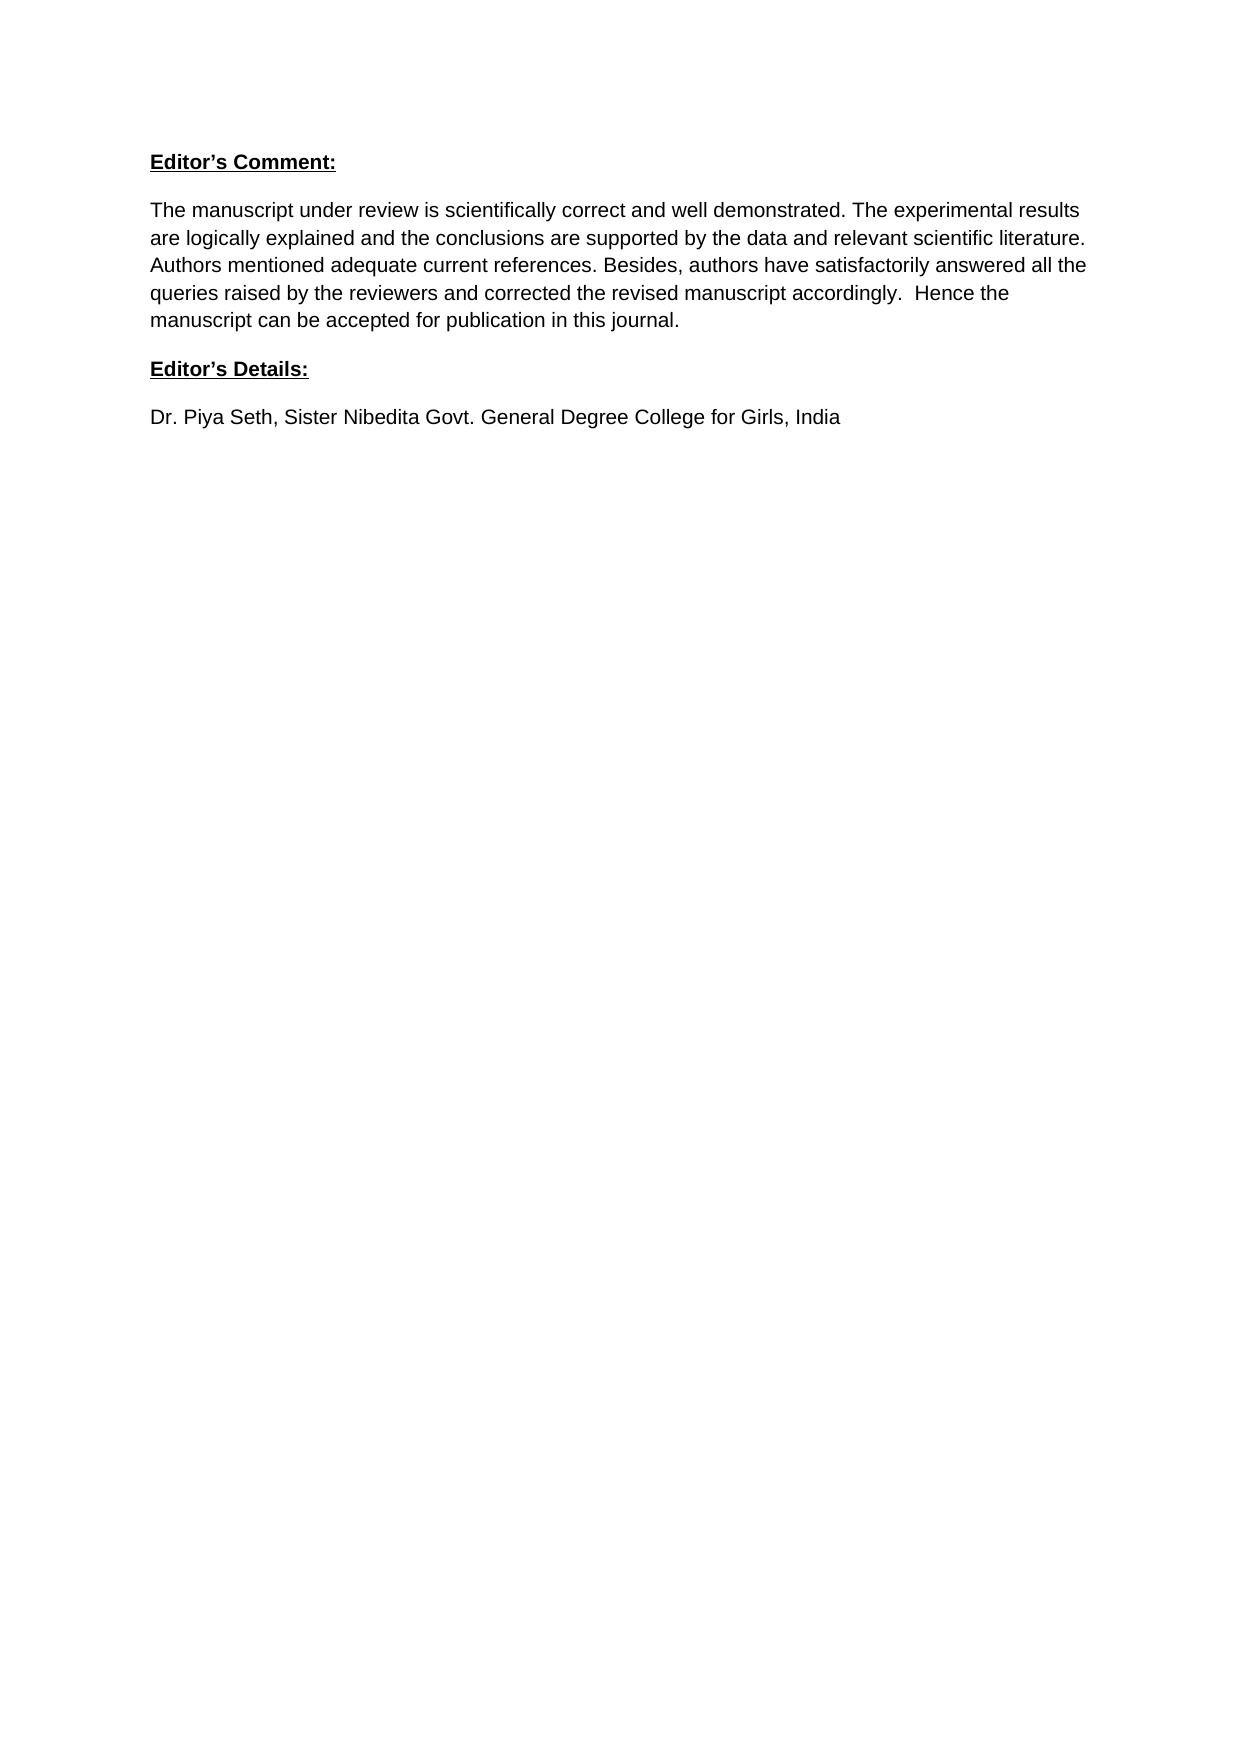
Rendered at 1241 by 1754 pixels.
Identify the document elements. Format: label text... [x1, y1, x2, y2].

text Editor’s Comment: [150, 150, 1090, 174]
text The manuscript under review is scientifically correct and well demonstrated. The experimental results are logically explained and the conclusions are supported by the data and relevant scientific literature. Authors mentioned adequate current references. Besides, authors have satisfactorily answered all the queries raised by the reviewers and corrected the revised manuscript accordingly. Hence the manuscript can be accepted for publication in this journal. [150, 198, 1090, 332]
text Dr. Piya Seth, Sister Nibedita Govt. General Degree College for Girls, India [150, 405, 1090, 429]
text Editor’s Details: [150, 357, 1090, 381]
